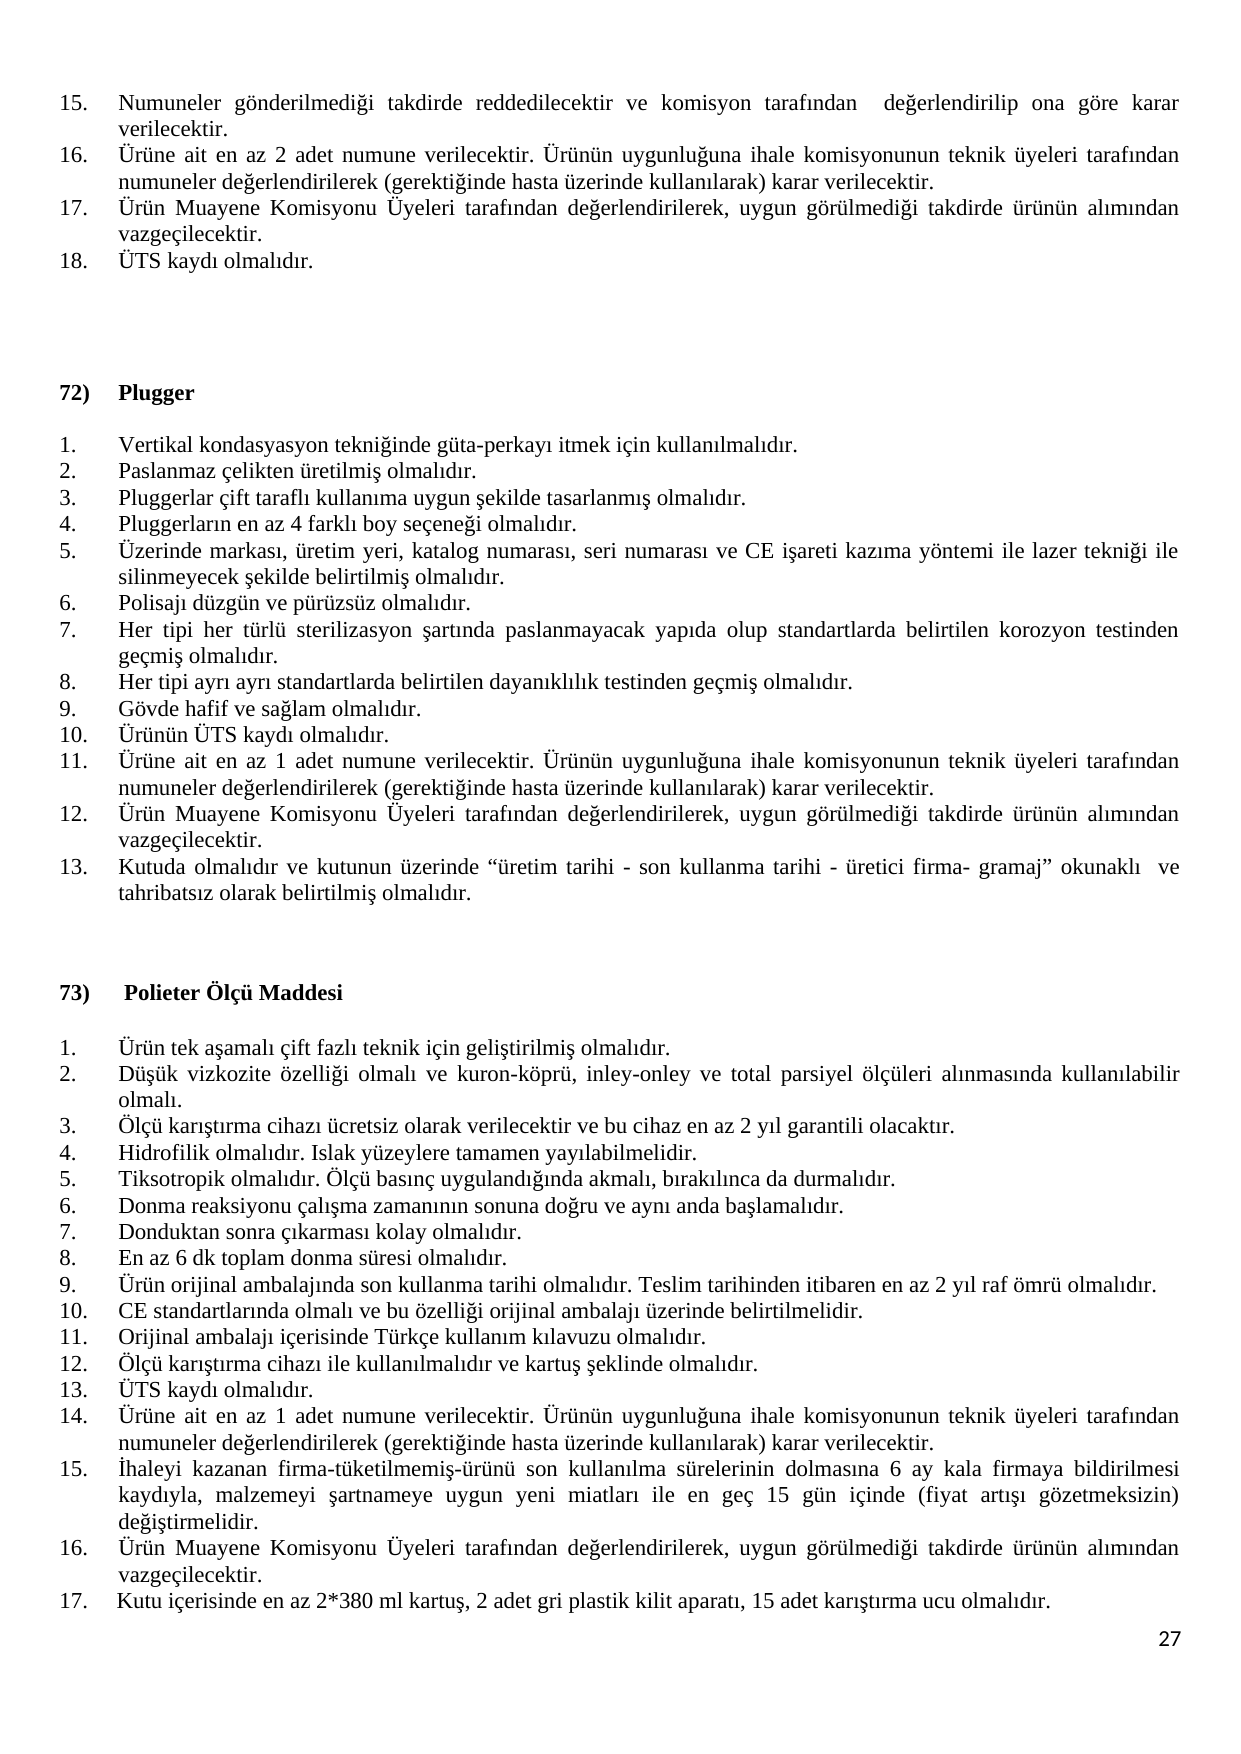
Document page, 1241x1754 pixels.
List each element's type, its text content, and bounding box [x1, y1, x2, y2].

list Ürüne ait en az 1 adet numune verilecektir. Ürünün uygunluğuna ihale komisyonunun teknik üyeleri tarafından numuneler değerlendirilerek (gerektiğinde hasta üzerinde kullanılarak) karar verilecektir. [59, 747, 1181, 800]
list Donma reaksiyonu çalışma zamanının sonuna doğru ve aynı anda başlamalıdır. [59, 1192, 1181, 1218]
list Hidrofilik olmalıdır. Islak yüzeylere tamamen yayılabilmelidir. [59, 1139, 1181, 1165]
text 73) Polieter Ölçü Maddesi [59, 979, 1181, 1006]
list Polisajı düzgün ve pürüzsüz olmalıdır. [59, 589, 1181, 616]
list Paslanmaz çelikten üretilmiş olmalıdır. [59, 458, 1181, 484]
list Kutuda olmalıdır ve kutunun üzerinde “üretim tarihi - son kullanma tarihi - üretici firma- gramaj” okunaklı ve tahribatsız olarak belirtilmiş olmalıdır. [59, 853, 1181, 906]
text 72) Plugger [59, 378, 1181, 405]
list Ürüne ait en az 1 adet numune verilecektir. Ürünün uygunluğuna ihale komisyonunun teknik üyeleri tarafından numuneler değerlendirilerek (gerektiğinde hasta üzerinde kullanılarak) karar verilecektir. [59, 1402, 1181, 1455]
list Tiksotropik olmalıdır. Ölçü basınç uygulandığında akmalı, bırakılınca da durmalıdır. [59, 1165, 1181, 1192]
text 17. Kutu içerisinde en az 2*380 ml kartuş, 2 adet gri plastik kilit aparatı, 15 adet karıştırma ucu olmalıdır. [59, 1587, 1181, 1613]
list ÜTS kaydı olmalıdır. [59, 247, 1181, 273]
list Her tipi her türlü sterilizasyon şartında paslanmayacak yapıda olup standartlarda belirtilen korozyon testinden geçmiş olmalıdır. [59, 616, 1181, 668]
list Ölçü karıştırma cihazı ile kullanılmalıdır ve kartuş şeklinde olmalıdır. [59, 1350, 1181, 1376]
list Gövde hafif ve sağlam olmalıdır. [59, 695, 1181, 721]
list Düşük vizkozite özelliği olmalı ve kuron-köprü, inley-onley ve total parsiyel ölçüleri alınmasında kullanılabilir olmalı. [59, 1060, 1181, 1113]
list Ölçü karıştırma cihazı ücretsiz olarak verilecektir ve bu cihaz en az 2 yıl garantili olacaktır. [59, 1113, 1181, 1139]
list Orijinal ambalajı içerisinde Türkçe kullanım kılavuzu olmalıdır. [59, 1323, 1181, 1350]
list Pluggerlar çift taraflı kullanıma uygun şekilde tasarlanmış olmalıdır. [59, 484, 1181, 510]
list Ürün tek aşamalı çift fazlı teknik için geliştirilmiş olmalıdır. [59, 1033, 1181, 1060]
list Numuneler gönderilmediği takdirde reddedilecektir ve komisyon tarafından değerlendirilip ona göre karar verilecektir. [59, 89, 1181, 141]
list ÜTS kaydı olmalıdır. [59, 1376, 1181, 1402]
list Ürünün ÜTS kaydı olmalıdır. [59, 721, 1181, 747]
list En az 6 dk toplam donma süresi olmalıdır. [59, 1244, 1181, 1271]
list Ürün orijinal ambalajında son kullanma tarihi olmalıdır. Teslim tarihinden itibaren en az 2 yıl raf ömrü olmalıdır. [59, 1271, 1181, 1297]
list Donduktan sonra çıkarması kolay olmalıdır. [59, 1218, 1181, 1244]
list Ürün Muayene Komisyonu Üyeleri tarafından değerlendirilerek, uygun görülmediği takdirde ürünün alımından vazgeçilecektir. [59, 1534, 1181, 1587]
list Her tipi ayrı ayrı standartlarda belirtilen dayanıklılık testinden geçmiş olmalıdır. [59, 668, 1181, 695]
list Pluggerların en az 4 farklı boy seçeneği olmalıdır. [59, 510, 1181, 537]
list CE standartlarında olmalı ve bu özelliği orijinal ambalajı üzerinde belirtilmelidir. [59, 1297, 1181, 1323]
list Vertikal kondasyasyon tekniğinde güta-perkayı itmek için kullanılmalıdır. [59, 431, 1181, 458]
list İhaleyi kazanan firma-tüketilmemiş-ürünü son kullanılma sürelerinin dolmasına 6 ay kala firmaya bildirilmesi kaydıyla, malzemeyi şartnameye uygun yeni miatları ile en geç 15 gün içinde (fiyat artışı gözetmeksizin) değiştirmelidir. [59, 1455, 1181, 1534]
list Ürün Muayene Komisyonu Üyeleri tarafından değerlendirilerek, uygun görülmediği takdirde ürünün alımından vazgeçilecektir. [59, 800, 1181, 853]
list Ürün Muayene Komisyonu Üyeleri tarafından değerlendirilerek, uygun görülmediği takdirde ürünün alımından vazgeçilecektir. [59, 194, 1181, 247]
list Ürüne ait en az 2 adet numune verilecektir. Ürünün uygunluğuna ihale komisyonunun teknik üyeleri tarafından numuneler değerlendirilerek (gerektiğinde hasta üzerinde kullanılarak) karar verilecektir. [59, 141, 1181, 194]
list Üzerinde markası, üretim yeri, katalog numarası, seri numarası ve CE işareti kazıma yöntemi ile lazer tekniği ile silinmeyecek şekilde belirtilmiş olmalıdır. [59, 537, 1181, 589]
